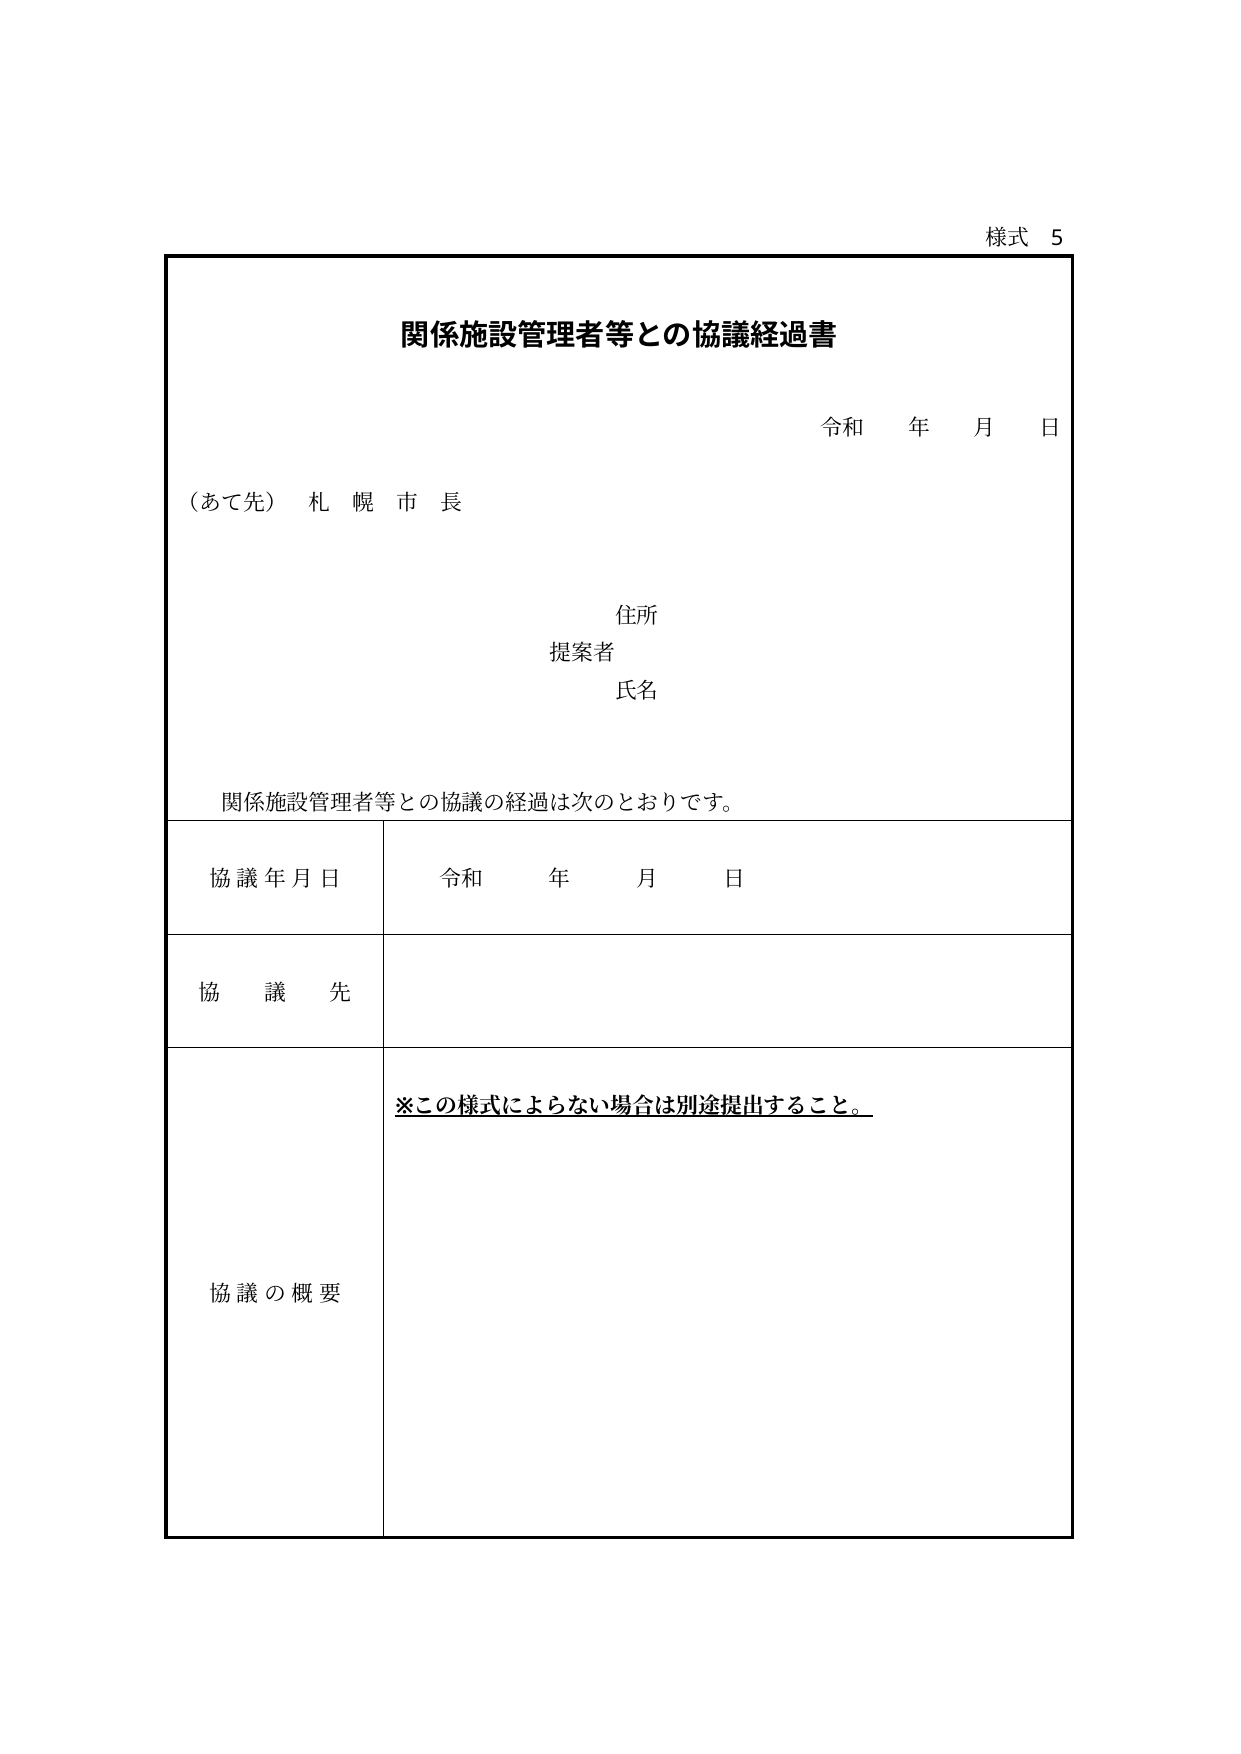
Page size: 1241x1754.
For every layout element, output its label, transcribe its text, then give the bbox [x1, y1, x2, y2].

text 様式 5 [177, 217, 1063, 254]
table_cell 令和 年 月 日 [384, 821, 1071, 933]
table_cell [384, 935, 1071, 1047]
table_cell 協 議 先 [168, 935, 383, 1047]
table_cell ※この様式によらない場合は別途提出すること。 [384, 1048, 1071, 1536]
table_header 関係施設管理者等との協議経過書 令和 年 月 日 （あて先） 札 幌 市 長 住所 提案者 氏名 関係施設管理者等との協議の経過は次のとおりです。 [168, 258, 1071, 820]
table_cell 協 議 の 概 要 [168, 1048, 383, 1536]
table_cell 協 議 年 月 日 [168, 821, 383, 933]
